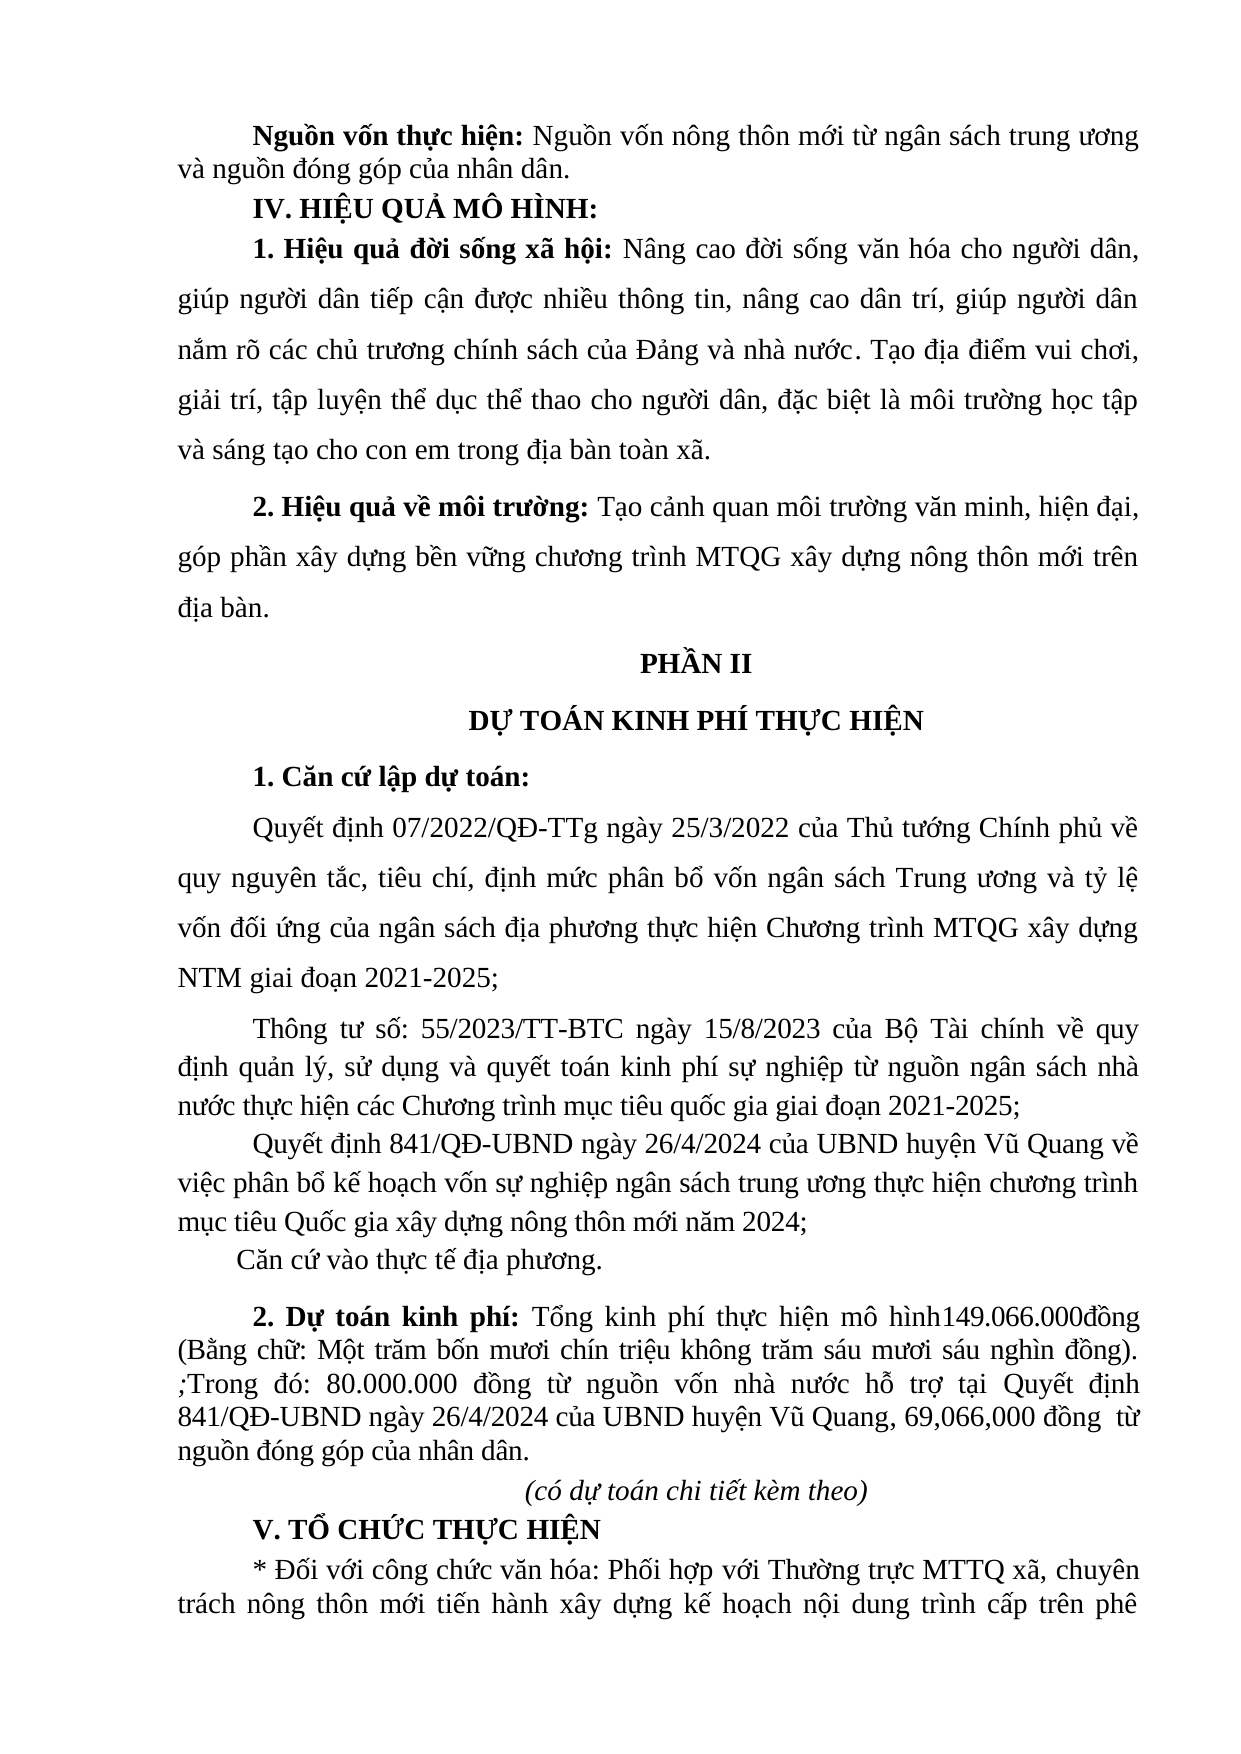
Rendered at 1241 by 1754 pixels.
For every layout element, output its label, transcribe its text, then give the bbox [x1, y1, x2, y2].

text V. TỔ CHỨC THỰC HIỆN [177, 1512, 1140, 1546]
text Nguồn vốn thực hiện: Nguồn vốn nông thôn mới từ ngân sách trung ương và nguồn đóng góp của nhân dân. [177, 118, 1140, 185]
text 2. Dự toán kinh phí: Tổng kinh phí thực hiện mô hình149.066.000đồng (Bằng chữ: Một trăm bốn mươi chín triệu không trăm sáu mươi sáu nghìn đồng). ;Trong đó: 80.000.000 đồng từ nguồn vốn nhà nước hỗ trợ tại Quyết định 841/QĐ-UBND ngày 26/4/2024 của UBND huyện Vũ Quang, 69,066,000 đồng từ nguồn đóng góp của nhân dân. [177, 1299, 1140, 1466]
text IV. HIỆU QUẢ MÔ HÌNH: [177, 191, 1140, 225]
text DỰ TOÁN KINH PHÍ THỰC HIỆN [177, 703, 1140, 736]
text PHẦN II [177, 646, 1140, 680]
text Căn cứ vào thực tế địa phương. [177, 1242, 1140, 1276]
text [177, 1552, 1140, 1619]
text 1. Hiệu quả đời sống xã hội: Nâng cao đời sống văn hóa cho người dân, giúp người dân tiếp cận được nhiều thông tin, nâng cao dân trí, giúp người dân nắm rõ các chủ trương chính sách của Đảng và nhà nước. Tạo địa điểm vui chơi, giải trí, tập luyện thể dục thể thao cho người dân, đặc biệt là môi trường học tập và sáng tạo cho con em trong địa bàn toàn xã. [177, 231, 1140, 466]
text Quyết định 841/QĐ-UBND ngày 26/4/2024 của UBND huyện Vũ Quang về việc phân bổ kế hoạch vốn sự nghiệp ngân sách trung ương thực hiện chương trình mục tiêu Quốc gia xây dựng nông thôn mới năm 2024; [177, 1127, 1140, 1237]
text Thông tư số: 55/2023/TT-BTC ngày 15/8/2023 của Bộ Tài chính về quy định quản lý, sử dụng và quyết toán kinh phí sự nghiệp từ nguồn ngân sách nhà nước thực hiện các Chương trình mục tiêu quốc gia giai đoạn 2021-2025; [177, 1083, 1140, 1122]
text 1. Căn cứ lập dự toán: [177, 759, 1140, 793]
text Quyết định 07/2022/QĐ-TTg ngày 25/3/2022 của Thủ tướng Chính phủ về quy nguyên tắc, tiêu chí, định mức phân bổ vốn ngân sách Trung ương và tỷ lệ vốn đối ứng của ngân sách địa phương thực hiện Chương trình MTQG xây dựng NTM giai đoạn 2021-2025; [177, 810, 1140, 994]
text 2. Hiệu quả về môi trường: Tạo cảnh quan môi trường văn minh, hiện đại, góp phần xây dựng bền vững chương trình MTQG xây dựng nông thôn mới trên địa bàn. [177, 489, 1140, 623]
text (có dự toán chi tiết kèm theo) [177, 1473, 1140, 1506]
text Thông tư số: 55/2023/TT-BTC ngày 15/8/2023 của Bộ Tài chính về quy định quản lý, sử dụng và quyết toán kinh phí sự nghiệp từ nguồn ngân sách nhà nước thực hiện các Chương trình mục tiêu quốc gia giai đoạn 2021-2025; [177, 1011, 1140, 1050]
